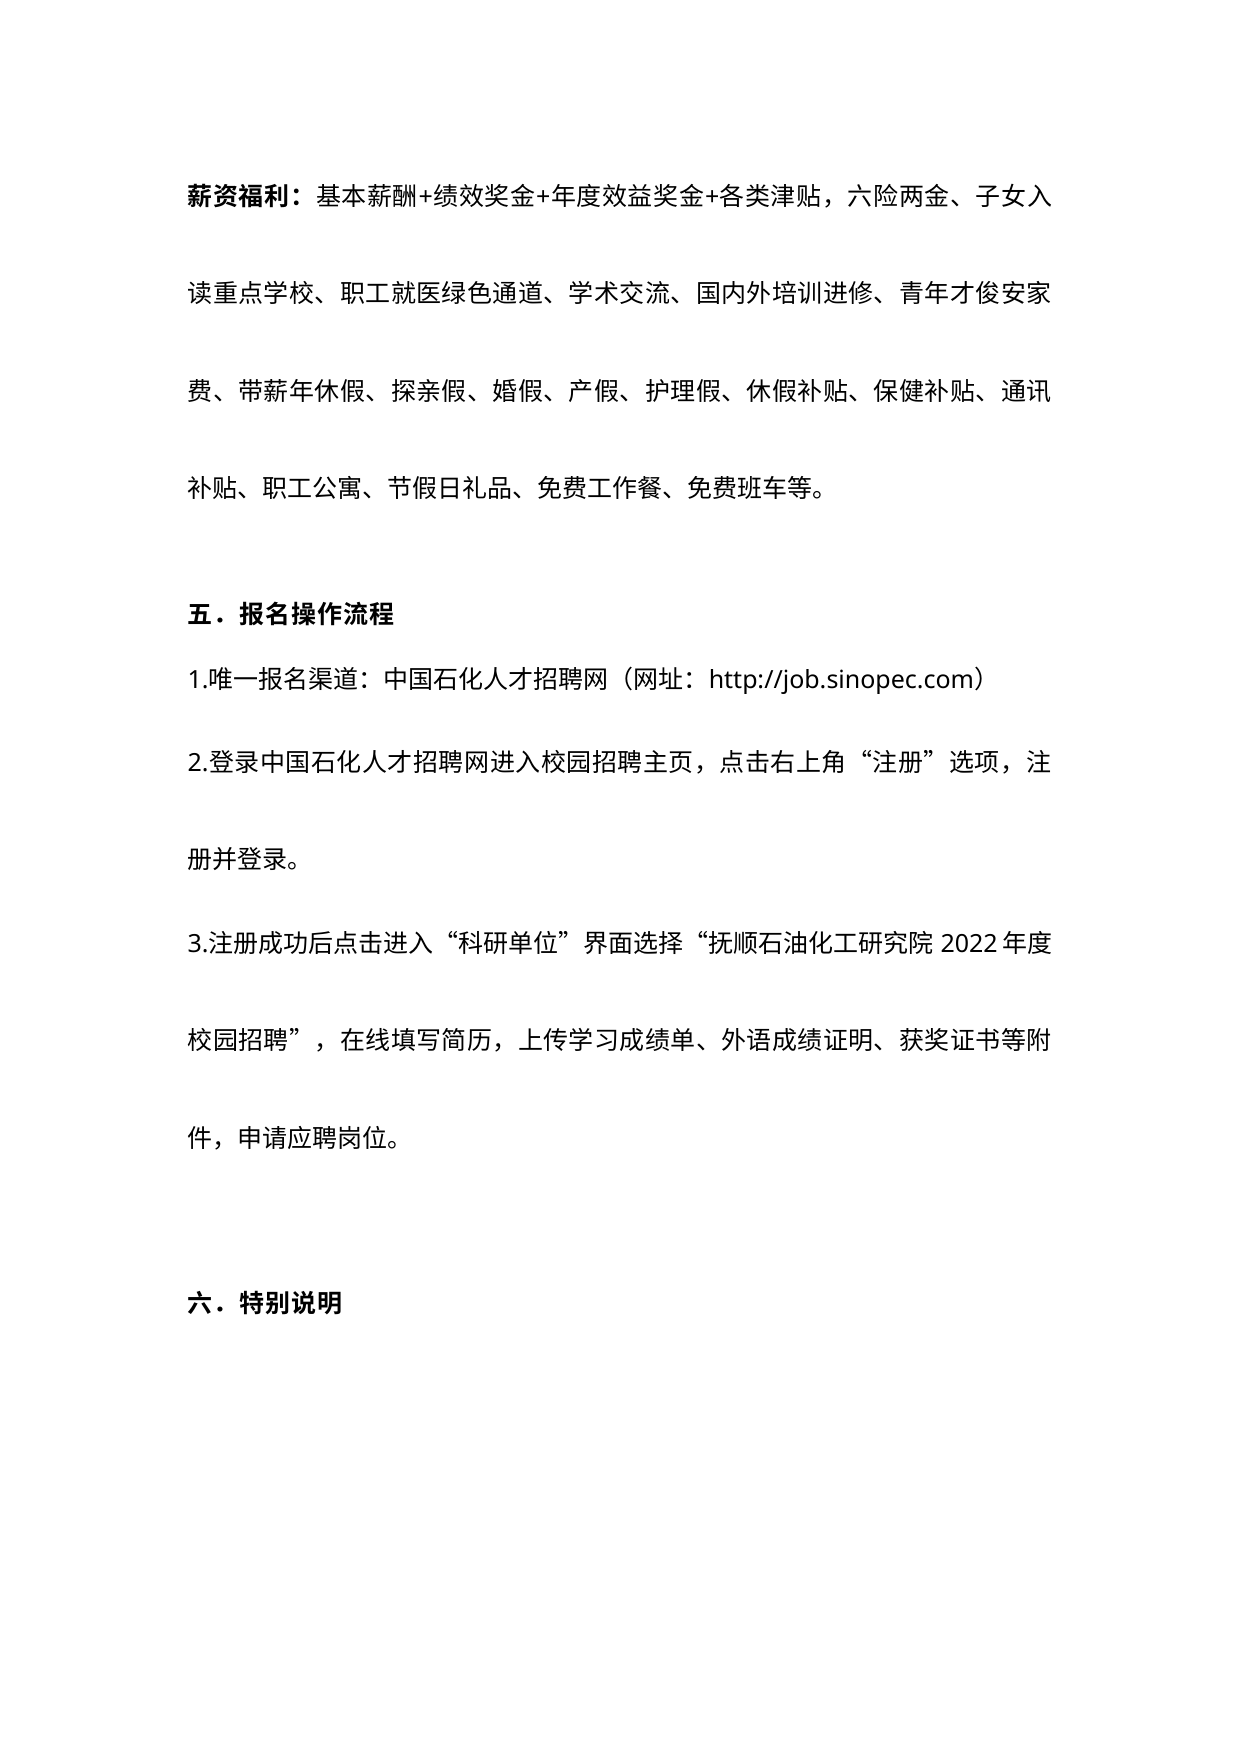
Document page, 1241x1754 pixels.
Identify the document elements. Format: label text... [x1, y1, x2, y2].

text 1.唯一报名渠道：中国石化人才招聘网（网址：http://job.sinopec.com） [187, 645, 1053, 710]
text 薪资福利：基本薪酬+绩效奖金+年度效益奖金+各类津贴，六险两金、子女入读重点学校、职工就医绿色通道、学术交流、国内外培训进修、青年才俊安家费、带薪年休假、探亲假、婚假、产假、护理假、休假补贴、保健补贴、通讯补贴、职工公寓、节假日礼品、免费工作餐、免费班车等。 [187, 162, 1053, 519]
text 2.登录中国石化人才招聘网进入校园招聘主页，点击右上角“注册”选项，注册并登录。 [187, 728, 1053, 891]
text 3.注册成功后点击进入“科研单位”界面选择“抚顺石油化工研究院2022年度校园招聘”，在线填写简历，上传学习成绩单、外语成绩证明、获奖证书等附件，申请应聘岗位。 [187, 909, 1053, 1169]
text 六．特别说明 [187, 1269, 1053, 1334]
text 五．报名操作流程 [187, 580, 1053, 645]
